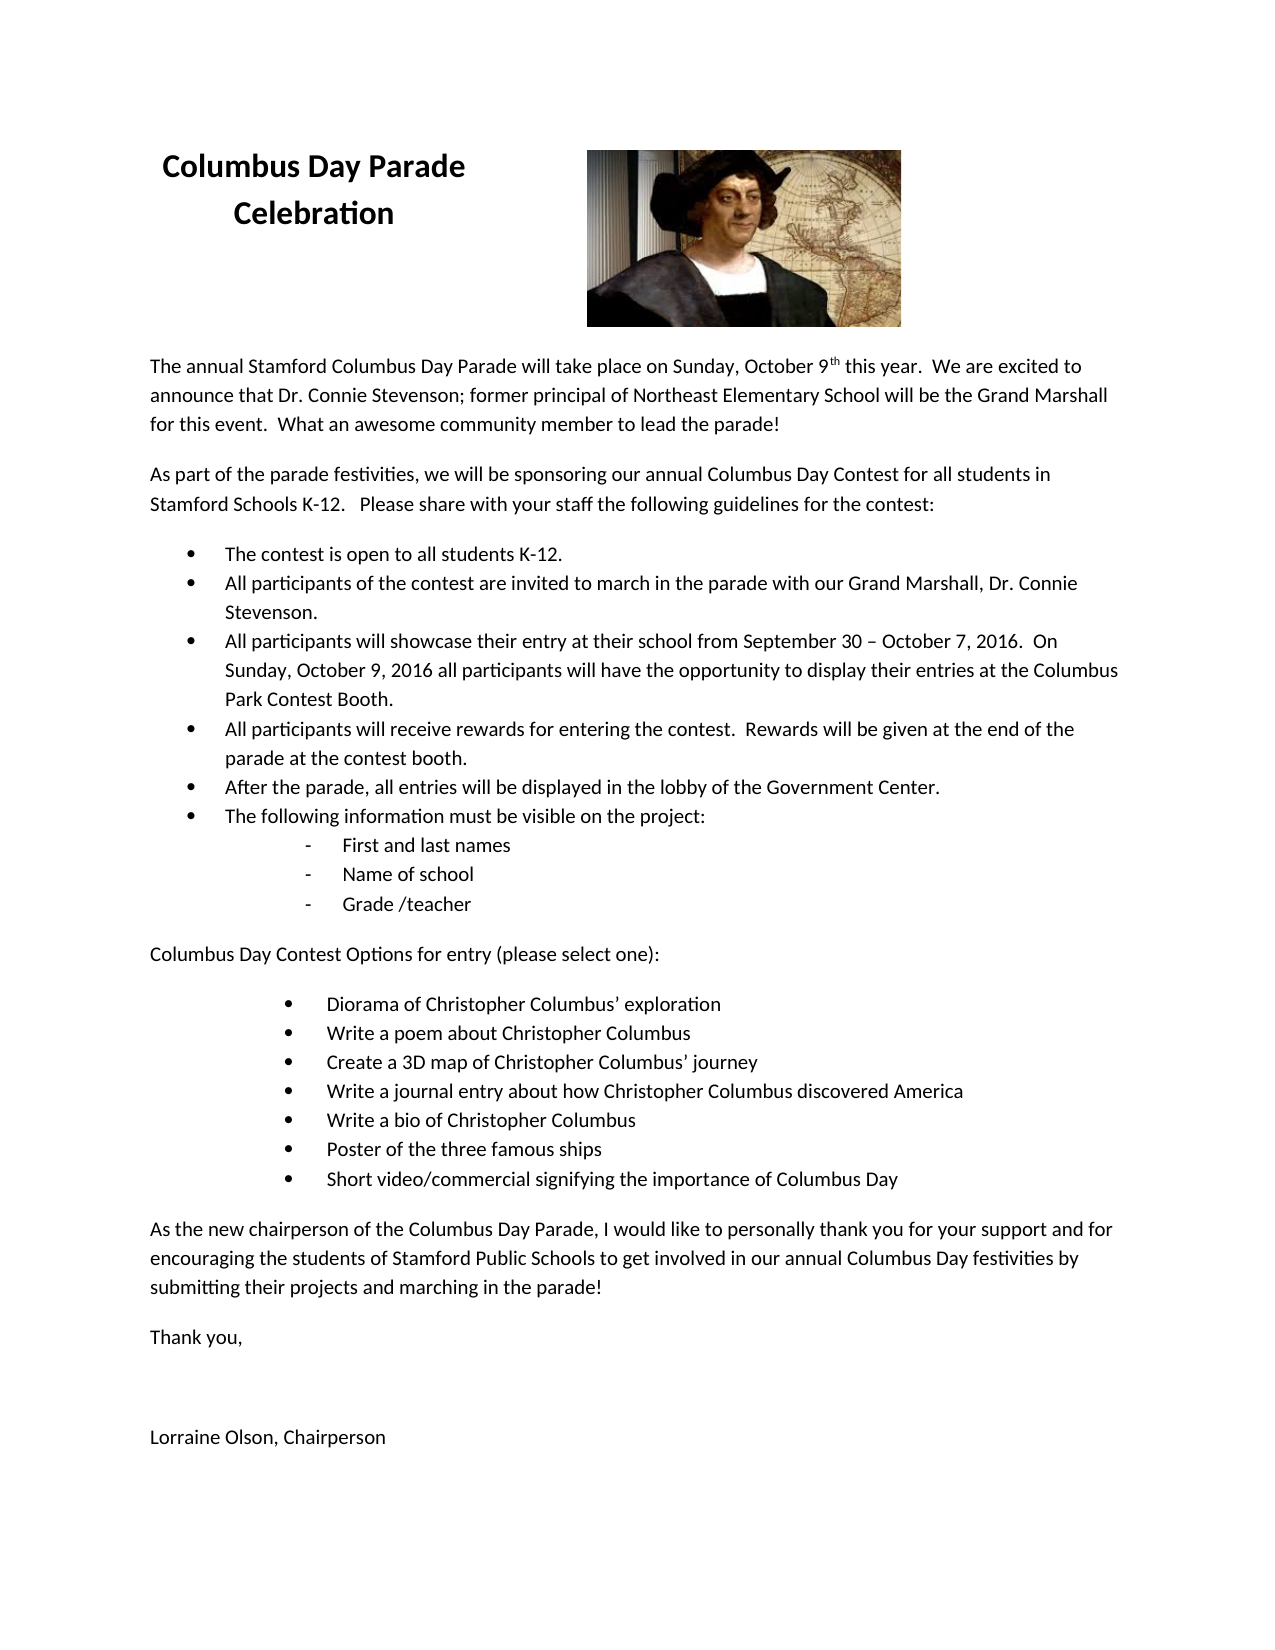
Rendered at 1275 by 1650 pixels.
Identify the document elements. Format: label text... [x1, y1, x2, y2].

picture [587, 150, 902, 327]
list All participants will showcase their entry at their school from September 30 – October 7, 2016. On Sunday, October 9, 2016 all participants will have the opportunity to display their entries at the Columbus Park Contest Booth. [187, 628, 1125, 712]
text As part of the parade festivities, we will be sponsoring our annual Columbus Day Contest for all students in Stamford Schools K-12. Please share with your staff the following guidelines for the contest: [150, 462, 1125, 516]
text As the new chairperson of the Columbus Day Parade, I would like to personally thank you for your support and for encouraging the students of Stamford Public Schools to get involved in our annual Columbus Day festivities by submitting their projects and marching in the parade! [150, 1216, 1125, 1299]
list The contest is open to all students K-12. [187, 541, 1125, 566]
list Name of school [305, 862, 1125, 887]
text Lorraine Olson, Chairperson [150, 1424, 1125, 1449]
list Create a 3D map of Christopher Columbus’ journey [289, 1049, 1125, 1074]
list Grade /teacher [305, 891, 1125, 916]
list Write a journal entry about how Christopher Columbus discovered America [289, 1078, 1125, 1104]
list The following information must be visible on the project: [187, 803, 1125, 829]
list Diorama of Christopher Columbus’ exploration [289, 991, 1125, 1016]
list Poster of the three famous ships [289, 1137, 1125, 1162]
text Columbus Day Contest Options for entry (please select one): [150, 941, 1125, 966]
list Short video/commercial signifying the importance of Columbus Day [289, 1166, 1125, 1191]
list Write a bio of Christopher Columbus [289, 1107, 1125, 1133]
list After the parade, all entries will be displayed in the lobby of the Government Center. [187, 774, 1125, 799]
list First and last names [305, 832, 1125, 858]
text The annual Stamford Columbus Day Parade will take place on Sunday, October 9th this year. We are excited to announce that Dr. Connie Stevenson; former principal of Northeast Elementary School will be the Grand Marshall for this event. What an awesome community member to lead the parade! [150, 353, 1125, 437]
list All participants of the contest are invited to march in the parade with our Grand Marshall, Dr. Connie Stevenson. [187, 570, 1125, 624]
list All participants will receive rewards for entering the contest. Rewards will be given at the end of the parade at the contest booth. [187, 716, 1125, 770]
list Write a poem about Christopher Columbus [289, 1020, 1125, 1045]
text Thank you, [150, 1324, 1125, 1349]
